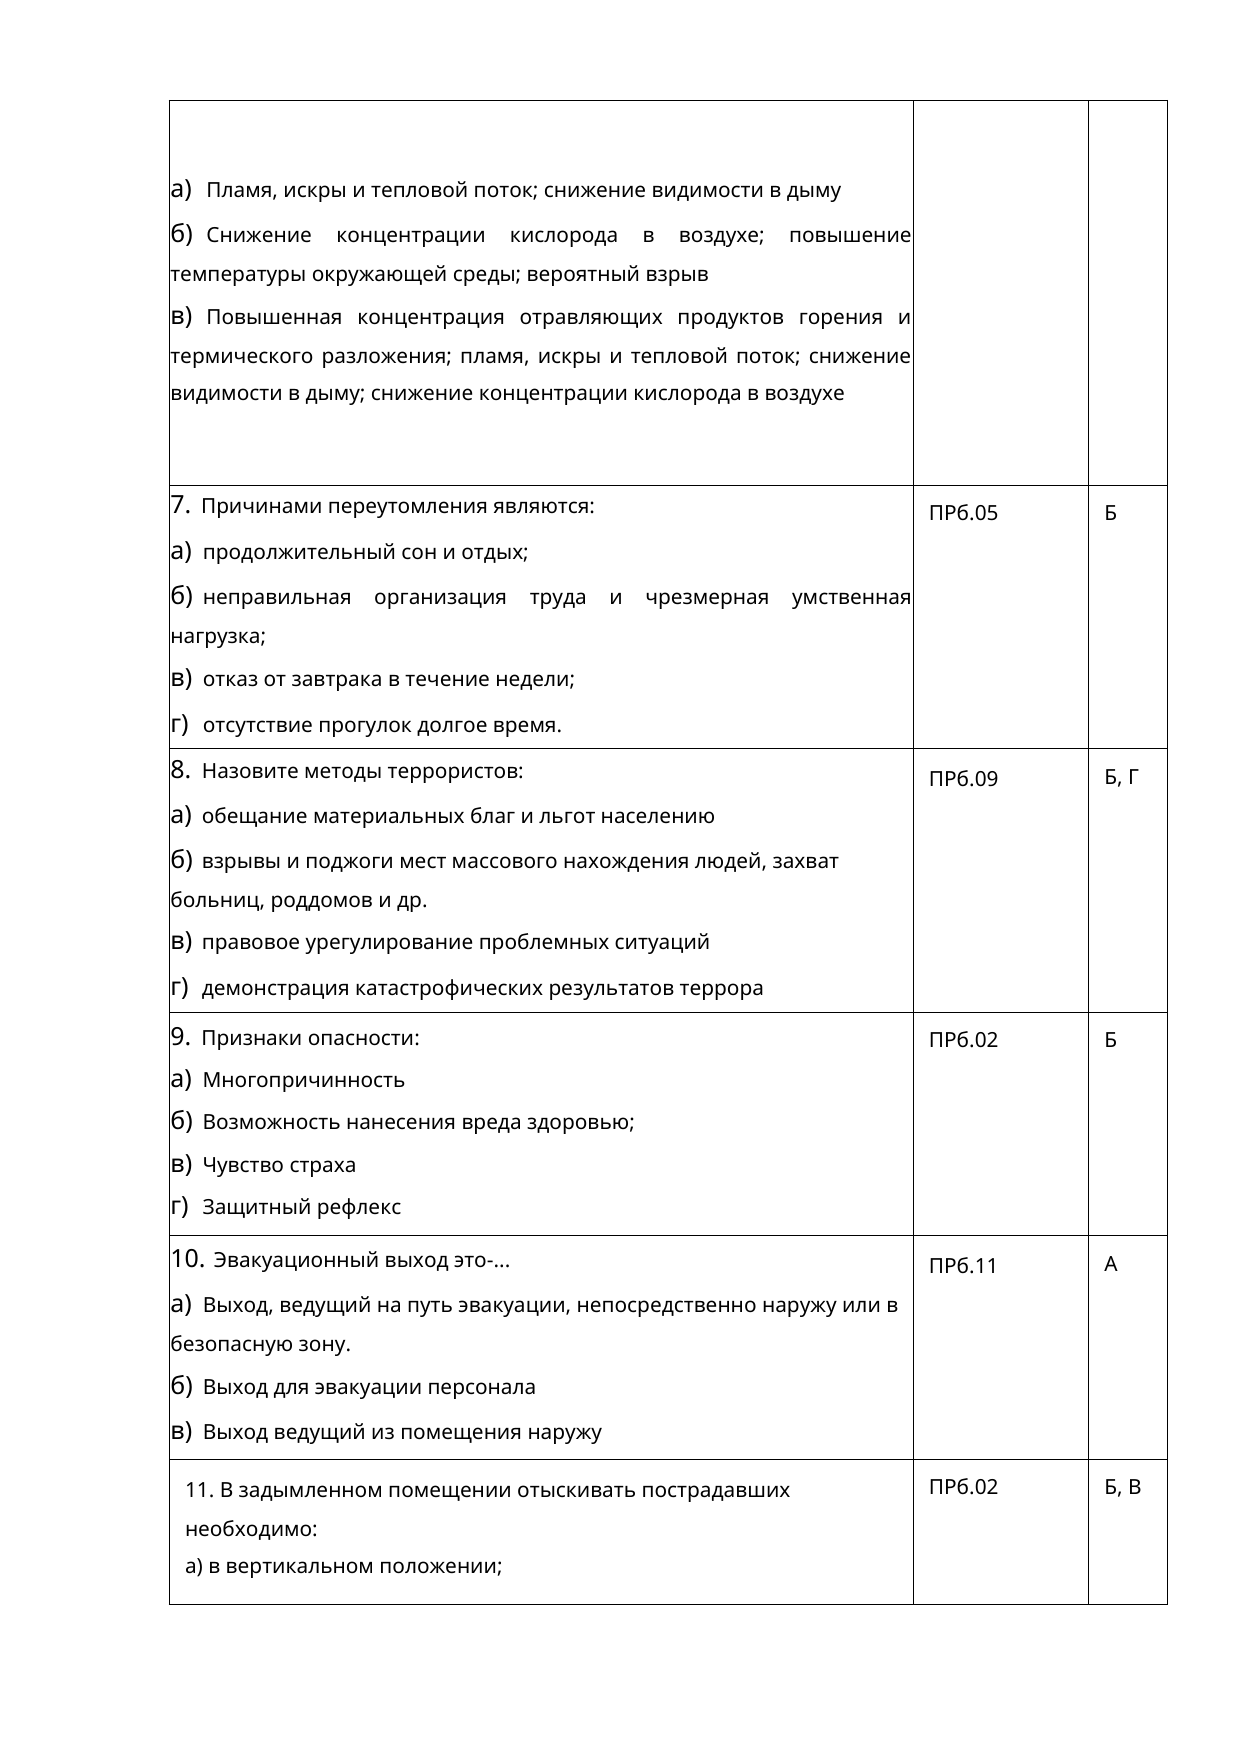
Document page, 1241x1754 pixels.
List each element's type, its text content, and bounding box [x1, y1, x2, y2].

table_cell Эвакуационный выход это-... Выход, ведущий на путь эвакуации, непосредственно наружу или в безопасную зону. Выход для эвакуации персонала Выход ведущий из помещения наружу [170, 1236, 913, 1459]
table_cell ПРб.11 [914, 1236, 1088, 1459]
table_cell Признаки опасности: Многопричинность Возможность нанесения вреда здоровью; Чувство страха Защитный рефлекс [170, 1013, 913, 1235]
table_cell ПРб.02 [914, 1460, 1088, 1604]
table_cell Б [1089, 486, 1167, 748]
table_cell ПРб.05 [914, 486, 1088, 748]
table_cell Б [1089, 1013, 1167, 1235]
table_cell Б, В [1089, 1460, 1167, 1604]
table_header [914, 101, 1088, 485]
table_header [1089, 101, 1167, 485]
table_cell Причинами переутомления являются: продолжительный сон и отдых; неправильная организация труда и чрезмерная умственная нагрузка; отказ от завтрака в течение недели; отсутствие прогулок долгое время. [170, 486, 913, 748]
table_cell Б, Г [1089, 749, 1167, 1012]
table_cell А [1089, 1236, 1167, 1459]
table_cell ПРб.09 [914, 749, 1088, 1012]
table_cell ПРб.02 [914, 1013, 1088, 1235]
table_cell Назовите методы террористов: обещание материальных благ и льгот населению взрывы и поджоги мест массового нахождения людей, захват больниц, роддомов и др. правовое урегулирование проблемных ситуаций демонстрация катастрофических результатов террора [170, 749, 913, 1012]
table_cell 11. В задымленном помещении отыскивать пострадавших необходимо: а) в вертикальном положении; [170, 1460, 913, 1604]
table_header Пламя, искры и тепловой поток; снижение видимости в дыму Снижение концентрации кислорода в воздухе; повышение температуры окружающей среды; вероятный взрыв Повышенная концентрация отравляющих продуктов горения и термического разложения; пламя, искры и тепловой поток; снижение видимости в дыму; снижение концентрации кислорода в воздухе [170, 101, 913, 485]
